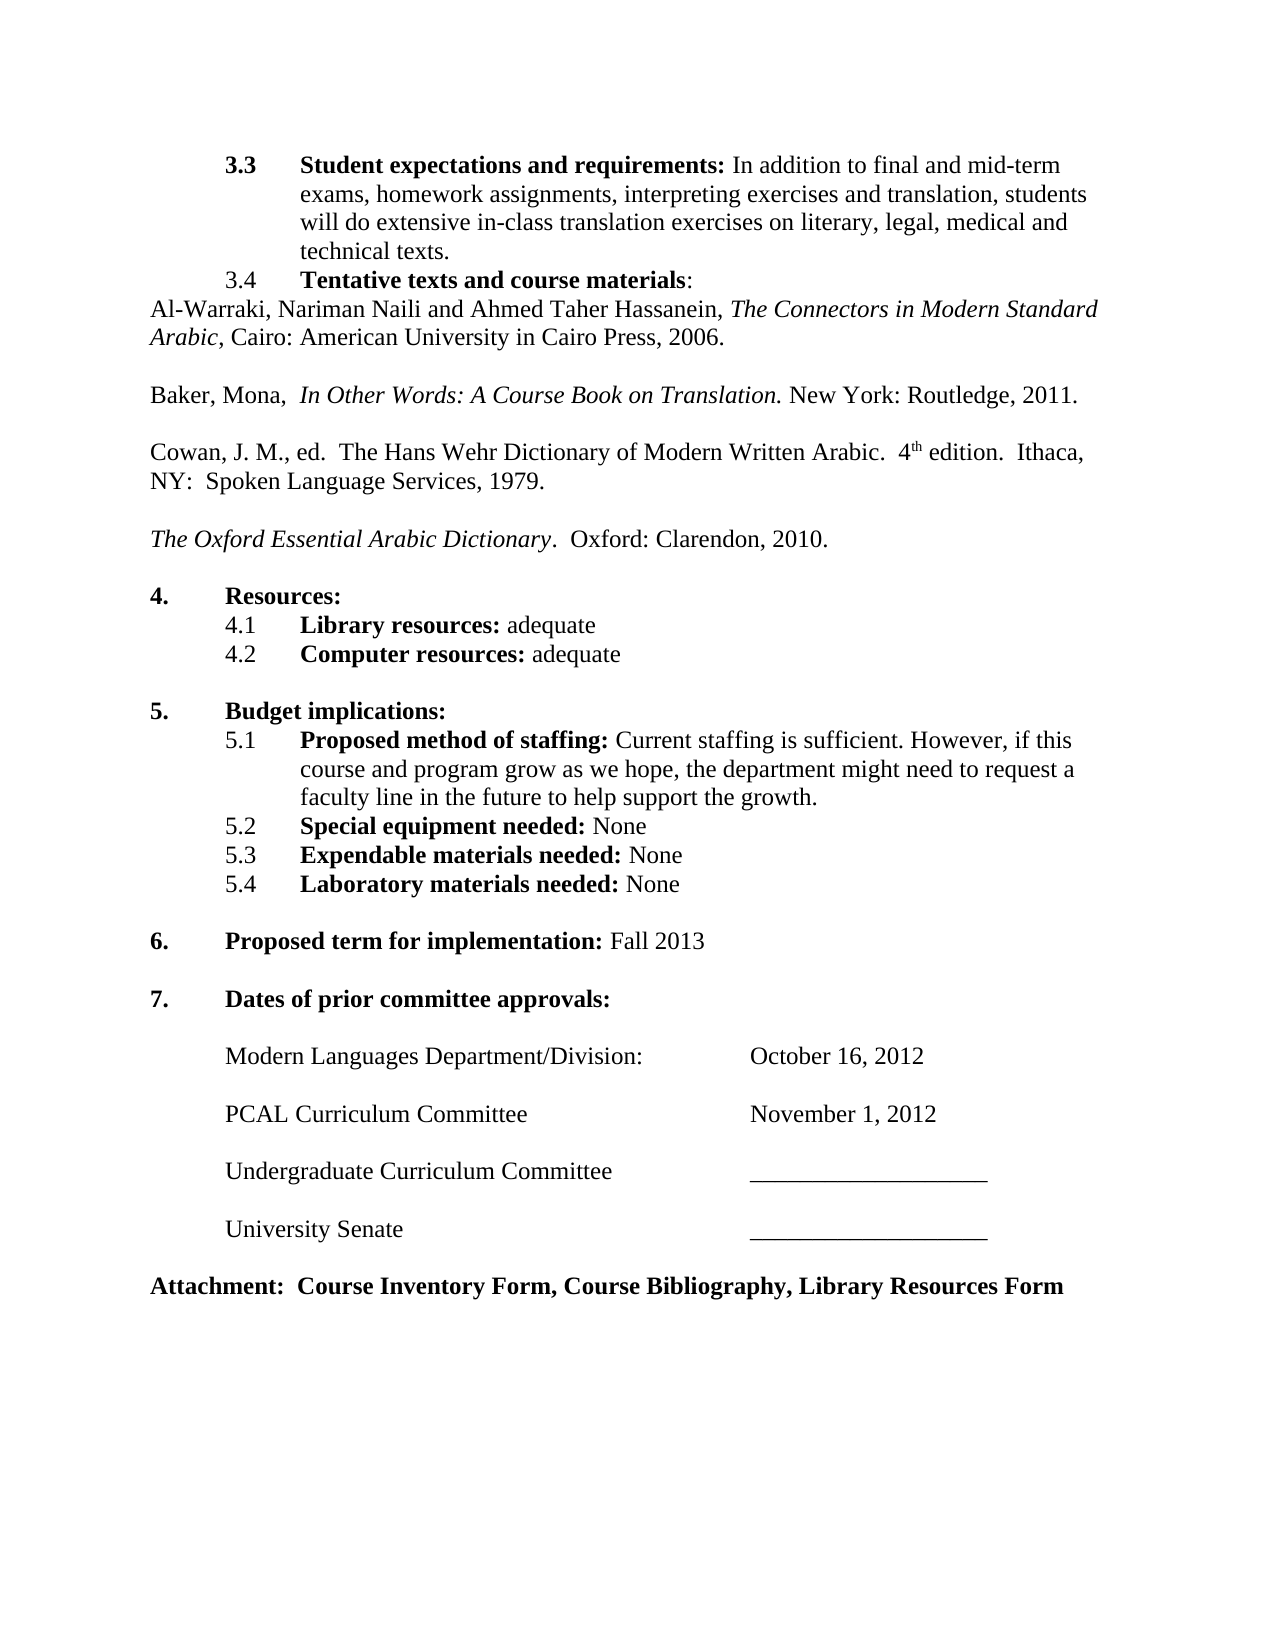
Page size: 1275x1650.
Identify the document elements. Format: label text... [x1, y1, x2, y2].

list Special equipment needed: None [225, 811, 1125, 840]
list Computer resources: adequate [225, 639, 1125, 667]
text Baker, Mona, In Other Words: A Course Book on Translation. New York: Routledge, 2011. [150, 380, 1125, 409]
text 4. Resources: [150, 581, 1125, 610]
list Expendable materials needed: None [225, 840, 1125, 869]
text 7. Dates of prior committee approvals: [150, 984, 1125, 1012]
text Modern Languages Department/Division: October 16, 2012 [150, 1041, 1125, 1070]
text PCAL Curriculum Committee November 1, 2012 [150, 1099, 1125, 1127]
text Undergraduate Curriculum Committee ___________________ [150, 1156, 1125, 1185]
list Tentative texts and course materials: [225, 265, 1125, 294]
text Cowan, J. M., ed. The Hans Wehr Dictionary of Modern Written Arabic. 4th edition. Ithaca, NY: Spoken Language Services, 1979. [150, 437, 1125, 495]
text The Oxford Essential Arabic Dictionary. Oxford: Clarendon, 2010. [150, 524, 1125, 552]
text 6. Proposed term for implementation: Fall 2013 [150, 926, 1125, 955]
list Proposed method of staffing: Current staffing is sufficient. However, if this course and program grow as we hope, the department might need to request a faculty line in the future to help support the growth. [225, 725, 1125, 811]
text University Senate ___________________ [150, 1214, 1125, 1242]
text Al-Warraki, Nariman Naili and Ahmed Taher Hassanein, The Connectors in Modern Standard Arabic, Cairo: American University in Cairo Press, 2006. [150, 294, 1125, 351]
list Student expectations and requirements: In addition to final and mid-term exams, homework assignments, interpreting exercises and translation, students will do extensive in-class translation exercises on literary, legal, medical and technical texts. [225, 150, 1125, 265]
list Library resources: adequate [225, 610, 1125, 639]
list Laboratory materials needed: None [225, 869, 1125, 897]
text 5. Budget implications: [150, 696, 1125, 725]
text Attachment: Course Inventory Form, Course Bibliography, Library Resources Form [150, 1271, 1125, 1300]
